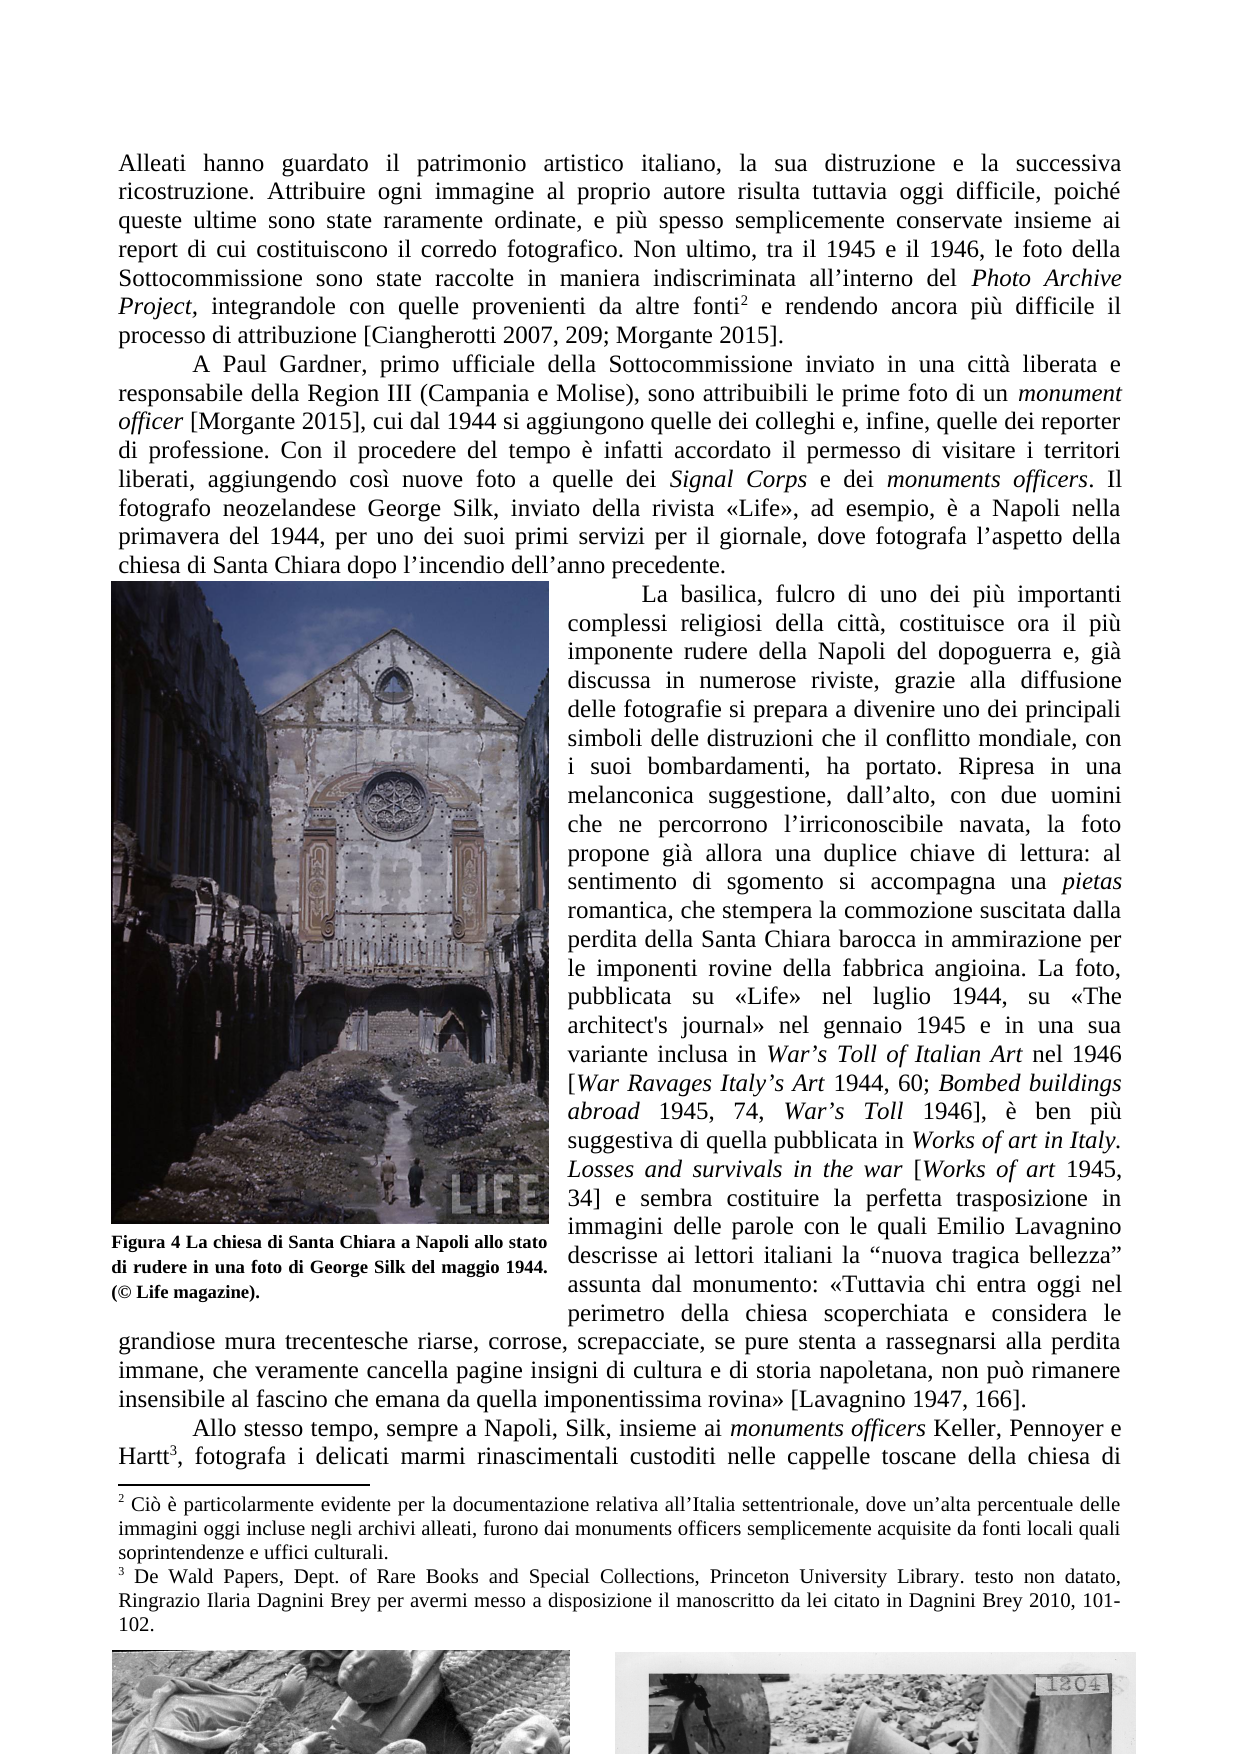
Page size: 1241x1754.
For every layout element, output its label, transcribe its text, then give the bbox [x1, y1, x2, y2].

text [118, 148, 1122, 349]
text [118, 1413, 1122, 1470]
picture [112, 1650, 570, 1754]
text A Paul Gardner, primo ufficiale della Sottocommissione inviato in una città liberata e responsabile della Region III (Campania e Molise), sono attribuibili le prime foto di un monument officer [Morgante 2015], cui dal 1944 si aggiungono quelle dei colleghi e, infine, quelle dei reporter di professione. Con il procedere del tempo è infatti accordato il permesso di visitare i territori liberati, aggiungendo così nuove foto a quelle dei Signal Corps e dei monuments officers. Il fotografo neozelandese George Silk, inviato della rivista «Life», ad esempio, è a Napoli nella primavera del 1944, per uno dei suoi primi servizi per il giornale, dove fotografa l’aspetto della chiesa di Santa Chiara dopo l’incendio dell’anno precedente. [118, 349, 1122, 579]
picture [615, 1652, 1136, 1754]
picture [111, 581, 549, 1224]
